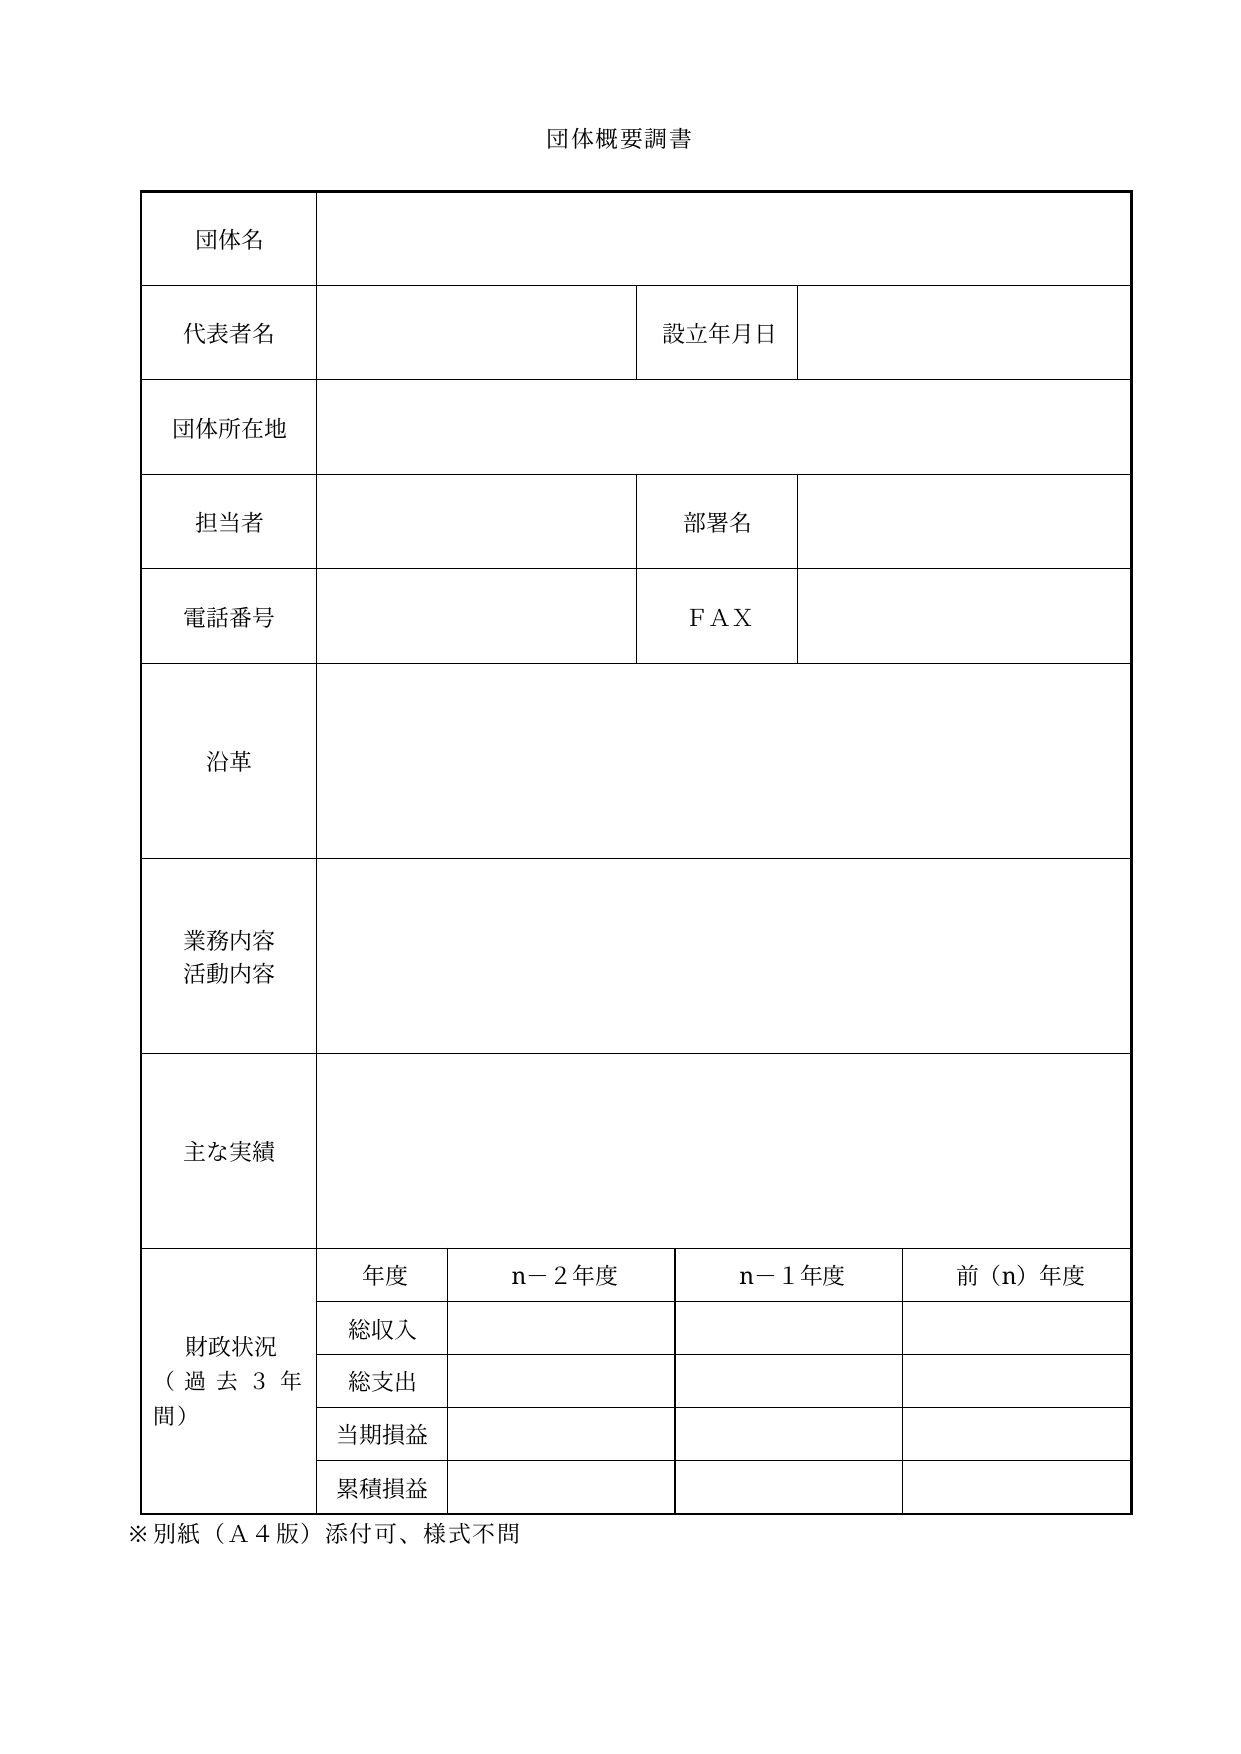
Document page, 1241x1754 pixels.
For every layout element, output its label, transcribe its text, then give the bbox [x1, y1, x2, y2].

text 団体概要調書 [128, 120, 1112, 155]
table_cell ＦＡＸ [637, 569, 797, 663]
table_cell 部署名 [637, 475, 797, 568]
table_cell [317, 569, 636, 663]
table_cell [798, 569, 1130, 663]
text ※別紙（Ａ４版）添付可、様式不問 [128, 1515, 1028, 1550]
table_cell 沿革 [142, 664, 316, 858]
table_cell 業務内容 活動内容 [142, 859, 316, 1053]
table_cell [903, 1461, 1130, 1513]
table_cell 前（n）年度 [903, 1249, 1130, 1301]
table_cell [448, 1461, 674, 1513]
table_cell 年度 [317, 1249, 447, 1301]
table_cell [798, 286, 1130, 379]
table_cell [317, 859, 1130, 1053]
table_cell n－１年度 [676, 1249, 902, 1301]
table_cell [903, 1408, 1130, 1460]
table_header [317, 193, 1130, 285]
table_cell [676, 1355, 902, 1407]
table_cell [903, 1355, 1130, 1407]
table_cell 総収入 [317, 1302, 447, 1354]
table_cell [676, 1408, 902, 1460]
table_cell [448, 1408, 674, 1460]
table_cell 担当者 [142, 475, 316, 568]
table_cell 設立年月日 [637, 286, 797, 379]
table_cell 団体所在地 [142, 380, 316, 474]
table_cell 代表者名 [142, 286, 316, 379]
table_cell [448, 1302, 674, 1354]
table_header 団体名 [142, 193, 316, 285]
table_cell 電話番号 [142, 569, 316, 663]
table_cell n－２年度 [448, 1249, 674, 1301]
table_cell [317, 286, 636, 379]
table_cell [676, 1302, 902, 1354]
table_cell [676, 1461, 902, 1513]
table_cell [317, 380, 1130, 474]
table_cell [798, 475, 1130, 568]
table_cell [317, 664, 1130, 858]
table_cell [448, 1355, 674, 1407]
table_cell 主な実績 [142, 1054, 316, 1247]
table_cell 当期損益 [317, 1408, 447, 1460]
table_cell [903, 1302, 1130, 1354]
table_cell [317, 475, 636, 568]
table_cell 累積損益 [317, 1461, 447, 1513]
table_cell 総支出 [317, 1355, 447, 1407]
table_cell [317, 1054, 1130, 1247]
table_cell 財政状況 （過去３年間） [142, 1249, 316, 1513]
